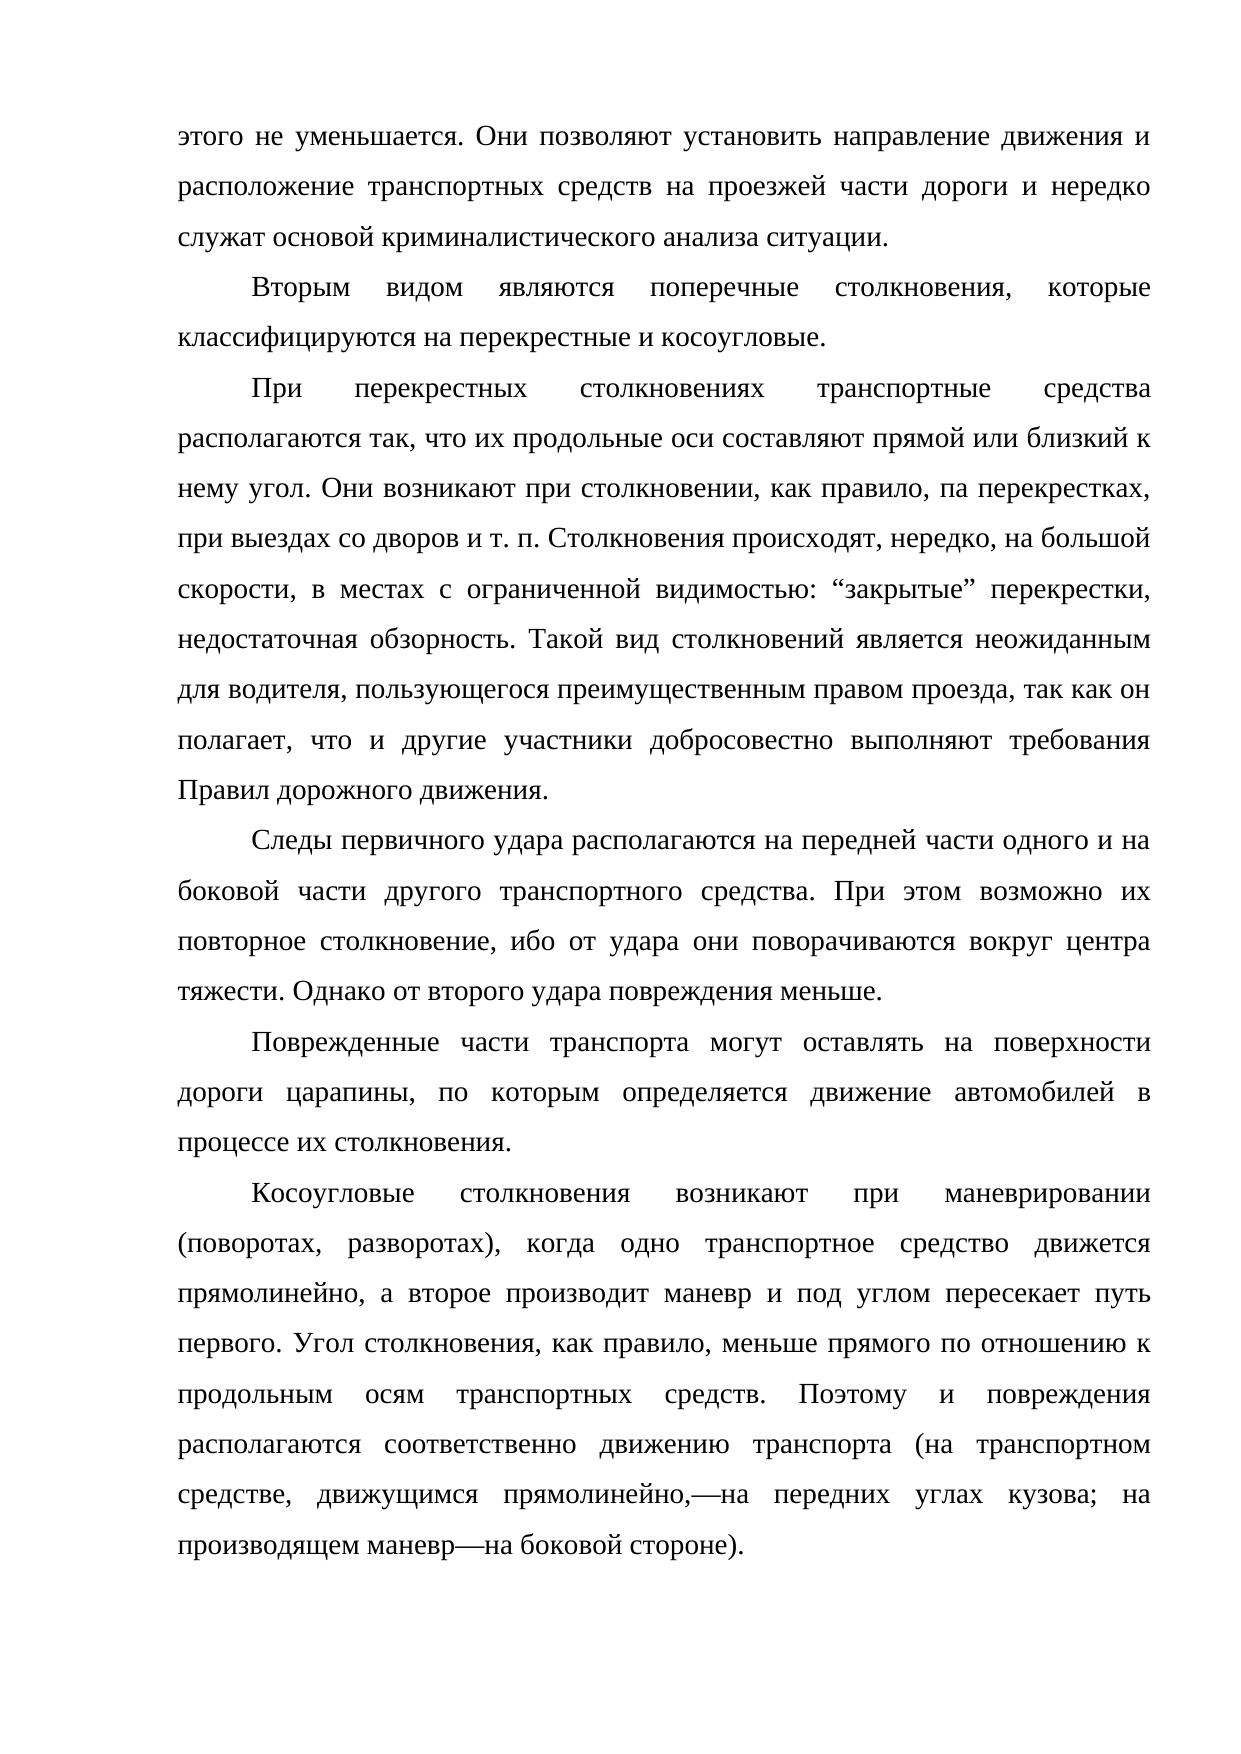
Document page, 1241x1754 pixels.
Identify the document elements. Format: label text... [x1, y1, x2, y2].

text Косоугловые столкновения возникают при маневрировании (поворотах, разворотах), когда одно транспортное средство движется прямолинейно, а второе производит маневр и под углом пересекает путь первого. Угол столкновения, как правило, меньше прямого по отношению к продольным осям транспортных средств. Поэтому и повреждения располагаются соответственно движению транспорта (на транспортном средстве, движущимся прямолинейно,—на передних углах кузова; на производящем маневр—на боковой стороне). [177, 1175, 1152, 1560]
text Поврежденные части транспорта могут оставлять на поверхности дороги царапины, по которым определяется движение автомобилей в процессе их столкновения. [177, 1024, 1152, 1158]
text Вторым видом являются поперечные столкновения, которые классифицируются на перекрестные и косоугловые. [177, 269, 1152, 353]
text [177, 118, 1152, 252]
text При перекрестных столкновениях транспортные средства располагаются так, что их продольные оси составляют прямой или близкий к нему угол. Они возникают при столкновении, как правило, па перекрестках, при выездах со дворов и т. п. Столкновения происходят, нередко, на большой скорости, в местах с ограниченной видимостью: “закрытые” перекрестки, недостаточная обзорность. Такой вид столкновений является неожиданным для водителя, пользующегося преимущественным правом проезда, так как он полагает, что и другие участники добросовестно выполняют требования Правил дорожного движения. [177, 370, 1152, 806]
text Следы первичного удара располагаются на передней части одного и на боковой части другого транспортного средства. При этом возможно их повторное столкновение, ибо от удара они поворачиваются вокруг центра тяжести. Однако от второго удара повреждения меньше. [177, 822, 1152, 1007]
